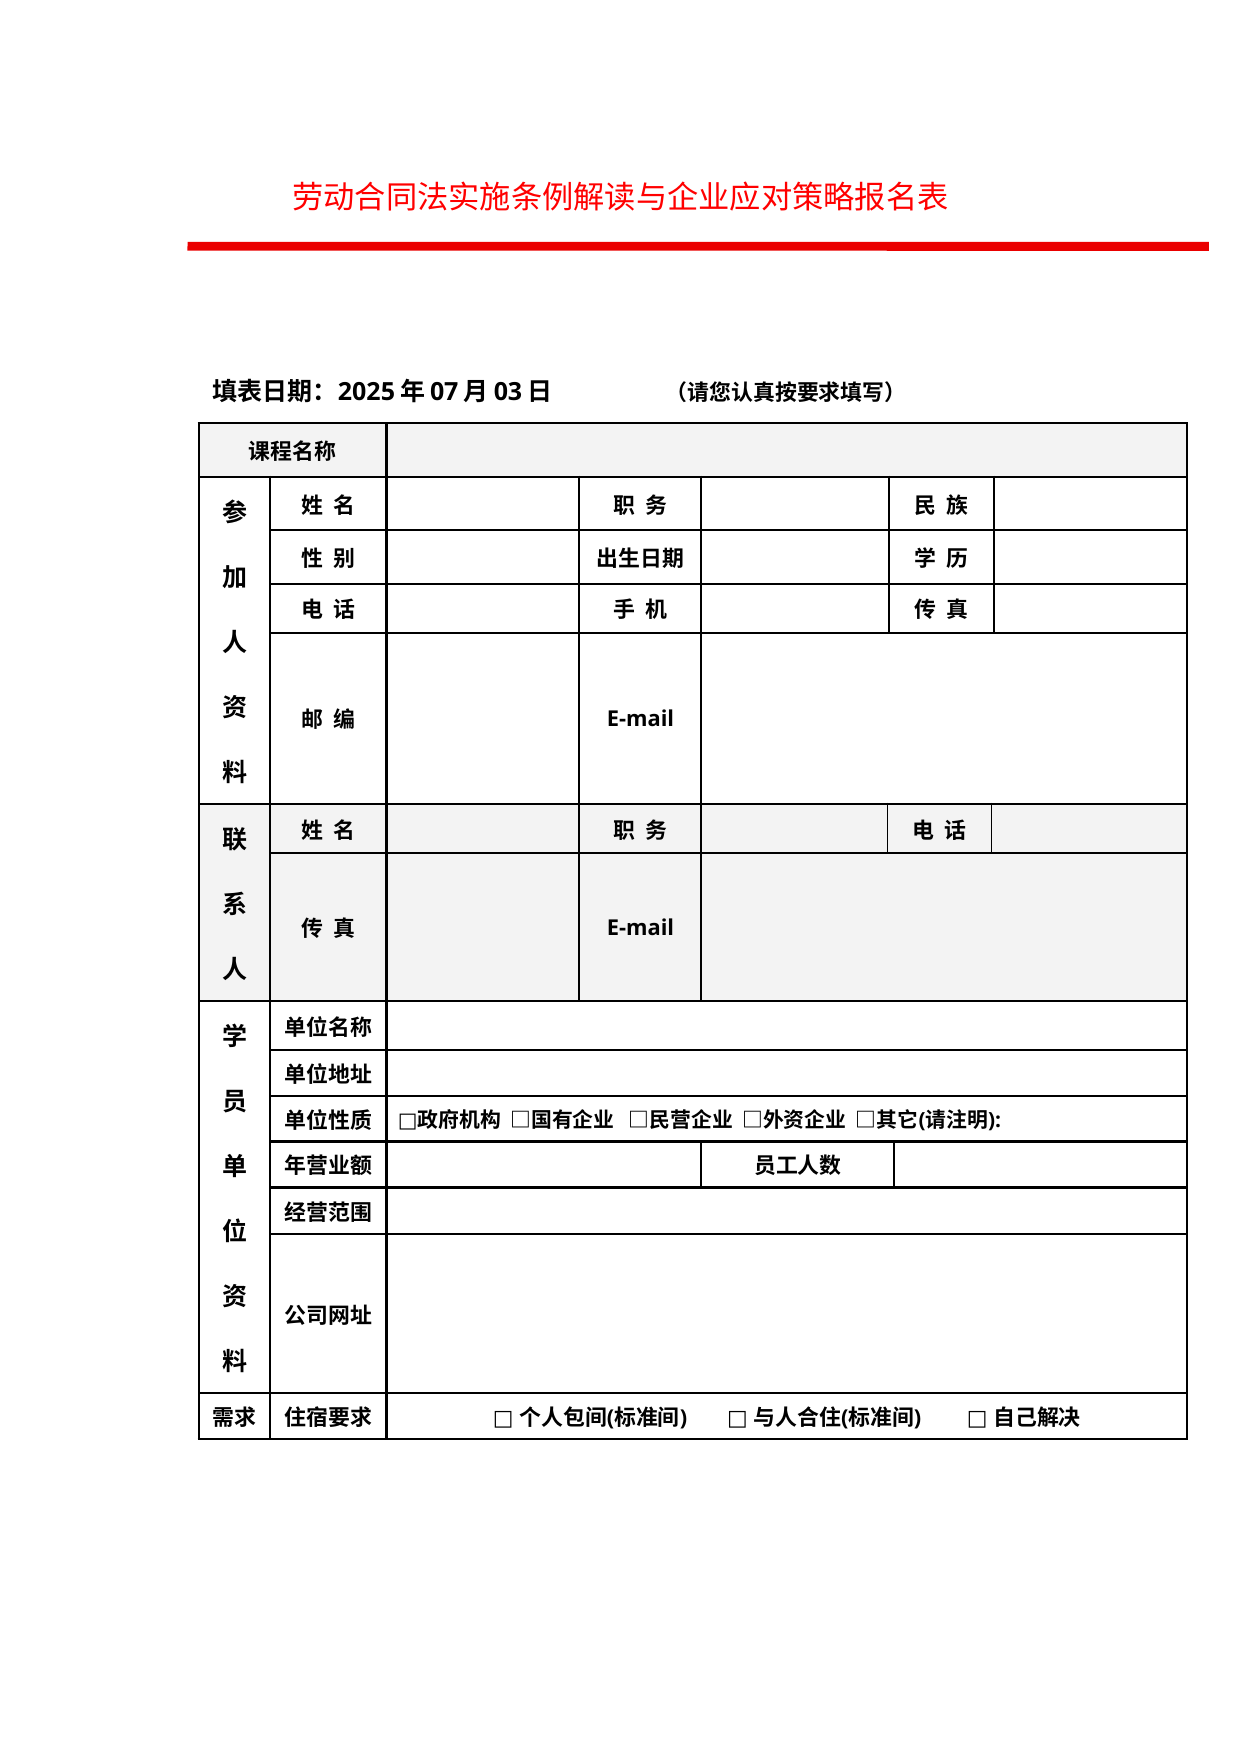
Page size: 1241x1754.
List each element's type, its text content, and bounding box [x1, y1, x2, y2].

table_cell 职 务 [580, 805, 700, 852]
table_cell 需求 [200, 1394, 269, 1438]
table_cell 姓 名 [271, 805, 385, 852]
table_cell [388, 478, 578, 529]
table_cell [388, 805, 578, 852]
table_cell [702, 805, 887, 852]
table_cell 电 话 [271, 585, 385, 632]
table_cell [388, 1189, 1186, 1233]
table_cell [388, 1143, 700, 1186]
table_cell 学 历 [890, 531, 993, 582]
table_cell [388, 585, 578, 632]
table_cell 单位地址 [271, 1051, 385, 1095]
table_cell [702, 531, 888, 582]
table_cell [992, 805, 1186, 852]
table_header 课程名称 [200, 424, 385, 476]
table_cell 姓 名 [271, 478, 385, 529]
table_cell 联 系 人 [200, 805, 269, 1000]
table_cell [388, 1235, 1186, 1392]
table_cell 单位名称 [271, 1002, 385, 1049]
table_cell E-mail [580, 634, 700, 803]
table_cell [388, 854, 578, 1000]
table_cell 单位性质 [271, 1097, 385, 1140]
table_cell [388, 1051, 1186, 1095]
table_cell 传 真 [890, 585, 993, 632]
table_cell [388, 531, 578, 582]
table_cell 员工人数 [702, 1143, 893, 1186]
table_cell [702, 854, 1186, 1000]
table_cell [995, 478, 1186, 529]
table_cell □ 个人包间(标准间) □ 与人合住(标准间) □ 自己解决 [388, 1394, 1186, 1438]
table_cell 年营业额 [271, 1143, 385, 1186]
text 填表日期：2025年07月03日 （请您认真按要求填写） [187, 357, 1053, 422]
text 劳动合同法实施条例解读与企业应对策略报名表 [187, 162, 1053, 227]
table_cell [388, 634, 578, 803]
table_cell [995, 585, 1186, 632]
table_cell [702, 634, 1186, 803]
table_cell [702, 585, 888, 632]
table_cell 公司网址 [271, 1235, 385, 1392]
table_cell □政府机构 □国有企业 □民营企业 □外资企业 □其它(请注明): [388, 1097, 1186, 1140]
table_cell 经营范围 [271, 1189, 385, 1233]
table_cell [995, 531, 1186, 582]
table_cell [895, 1143, 1186, 1186]
table_cell 手 机 [580, 585, 700, 632]
table_cell 出生日期 [580, 531, 700, 582]
table_cell [388, 1002, 1186, 1049]
table_cell 性 别 [271, 531, 385, 582]
table_cell [702, 478, 888, 529]
table_cell 民 族 [890, 478, 993, 529]
table_cell E-mail [580, 854, 700, 1000]
table_header [388, 424, 1186, 476]
table_cell 参加人资料 [200, 478, 269, 803]
table_cell 学 员 单 位 资 料 [200, 1002, 269, 1392]
table_cell 职 务 [580, 478, 700, 529]
table_cell 电 话 [888, 805, 991, 852]
table_cell 邮 编 [271, 634, 385, 803]
table_cell 住宿要求 [271, 1394, 385, 1438]
table_cell 传 真 [271, 854, 385, 1000]
